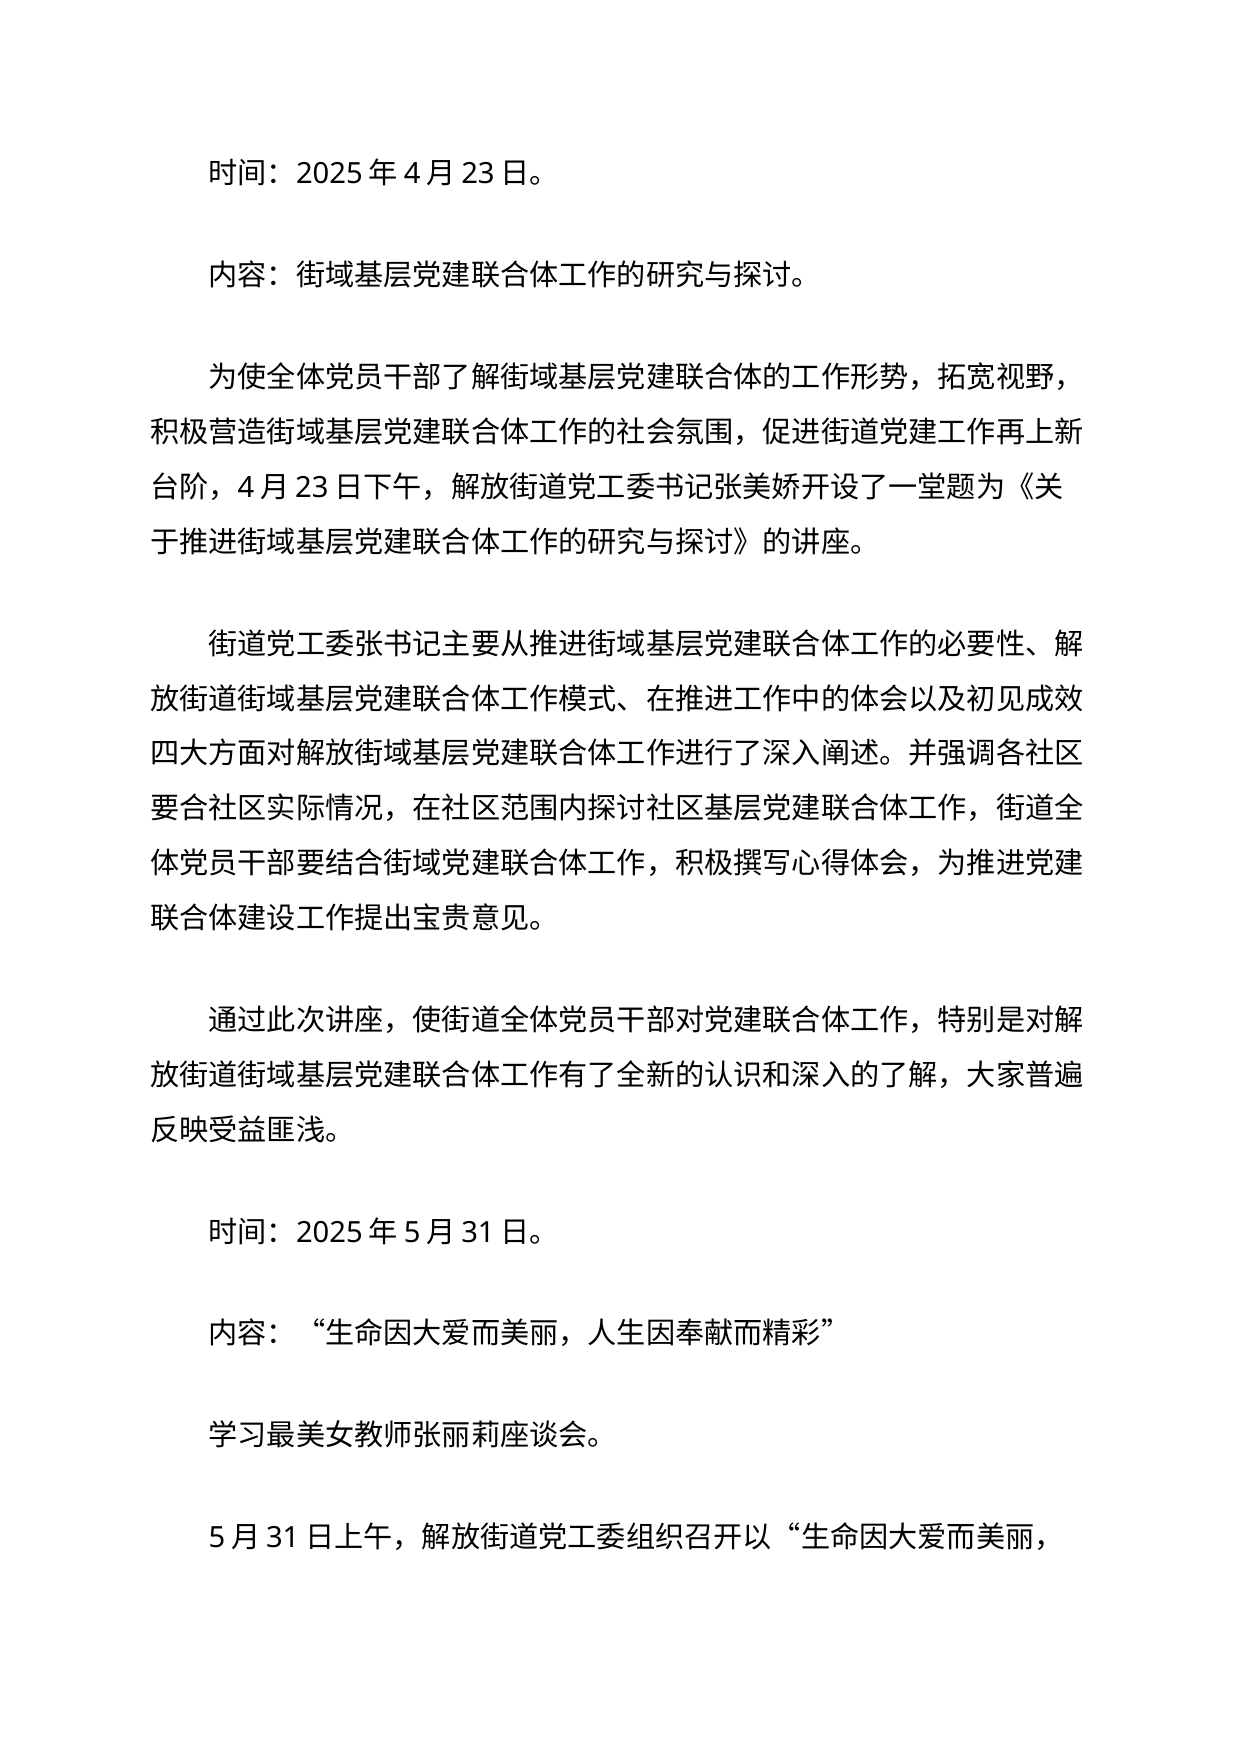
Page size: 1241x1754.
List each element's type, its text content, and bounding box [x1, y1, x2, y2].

text 通过此次讲座，使街道全体党员干部对党建联合体工作，特别是对解放街道街域基层党建联合体工作有了全新的认识和深入的了解，大家普遍反映受益匪浅。 [150, 997, 1090, 1149]
text 时间：2025年4月23日。 [150, 150, 1090, 192]
text 为使全体党员干部了解街域基层党建联合体的工作形势，拓宽视野，积极营造街域基层党建联合体工作的社会氛围，促进街道党建工作再上新台阶，4月23日下午，解放街道党工委书记张美娇开设了一堂题为《关于推进街域基层党建联合体工作的研究与探讨》的讲座。 [150, 354, 1090, 561]
text 内容：街域基层党建联合体工作的研究与探讨。 [150, 252, 1090, 294]
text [150, 1514, 1090, 1556]
text 内容：“生命因大爱而美丽，人生因奉献而精彩” [150, 1310, 1090, 1352]
text 学习最美女教师张丽莉座谈会。 [150, 1412, 1090, 1454]
text 时间：2025年5月31日。 [150, 1208, 1090, 1251]
text 街道党工委张书记主要从推进街域基层党建联合体工作的必要性、解放街道街域基层党建联合体工作模式、在推进工作中的体会以及初见成效四大方面对解放街域基层党建联合体工作进行了深入阐述。并强调各社区要合社区实际情况，在社区范围内探讨社区基层党建联合体工作，街道全体党员干部要结合街域党建联合体工作，积极撰写心得体会，为推进党建联合体建设工作提出宝贵意见。 [150, 620, 1090, 937]
